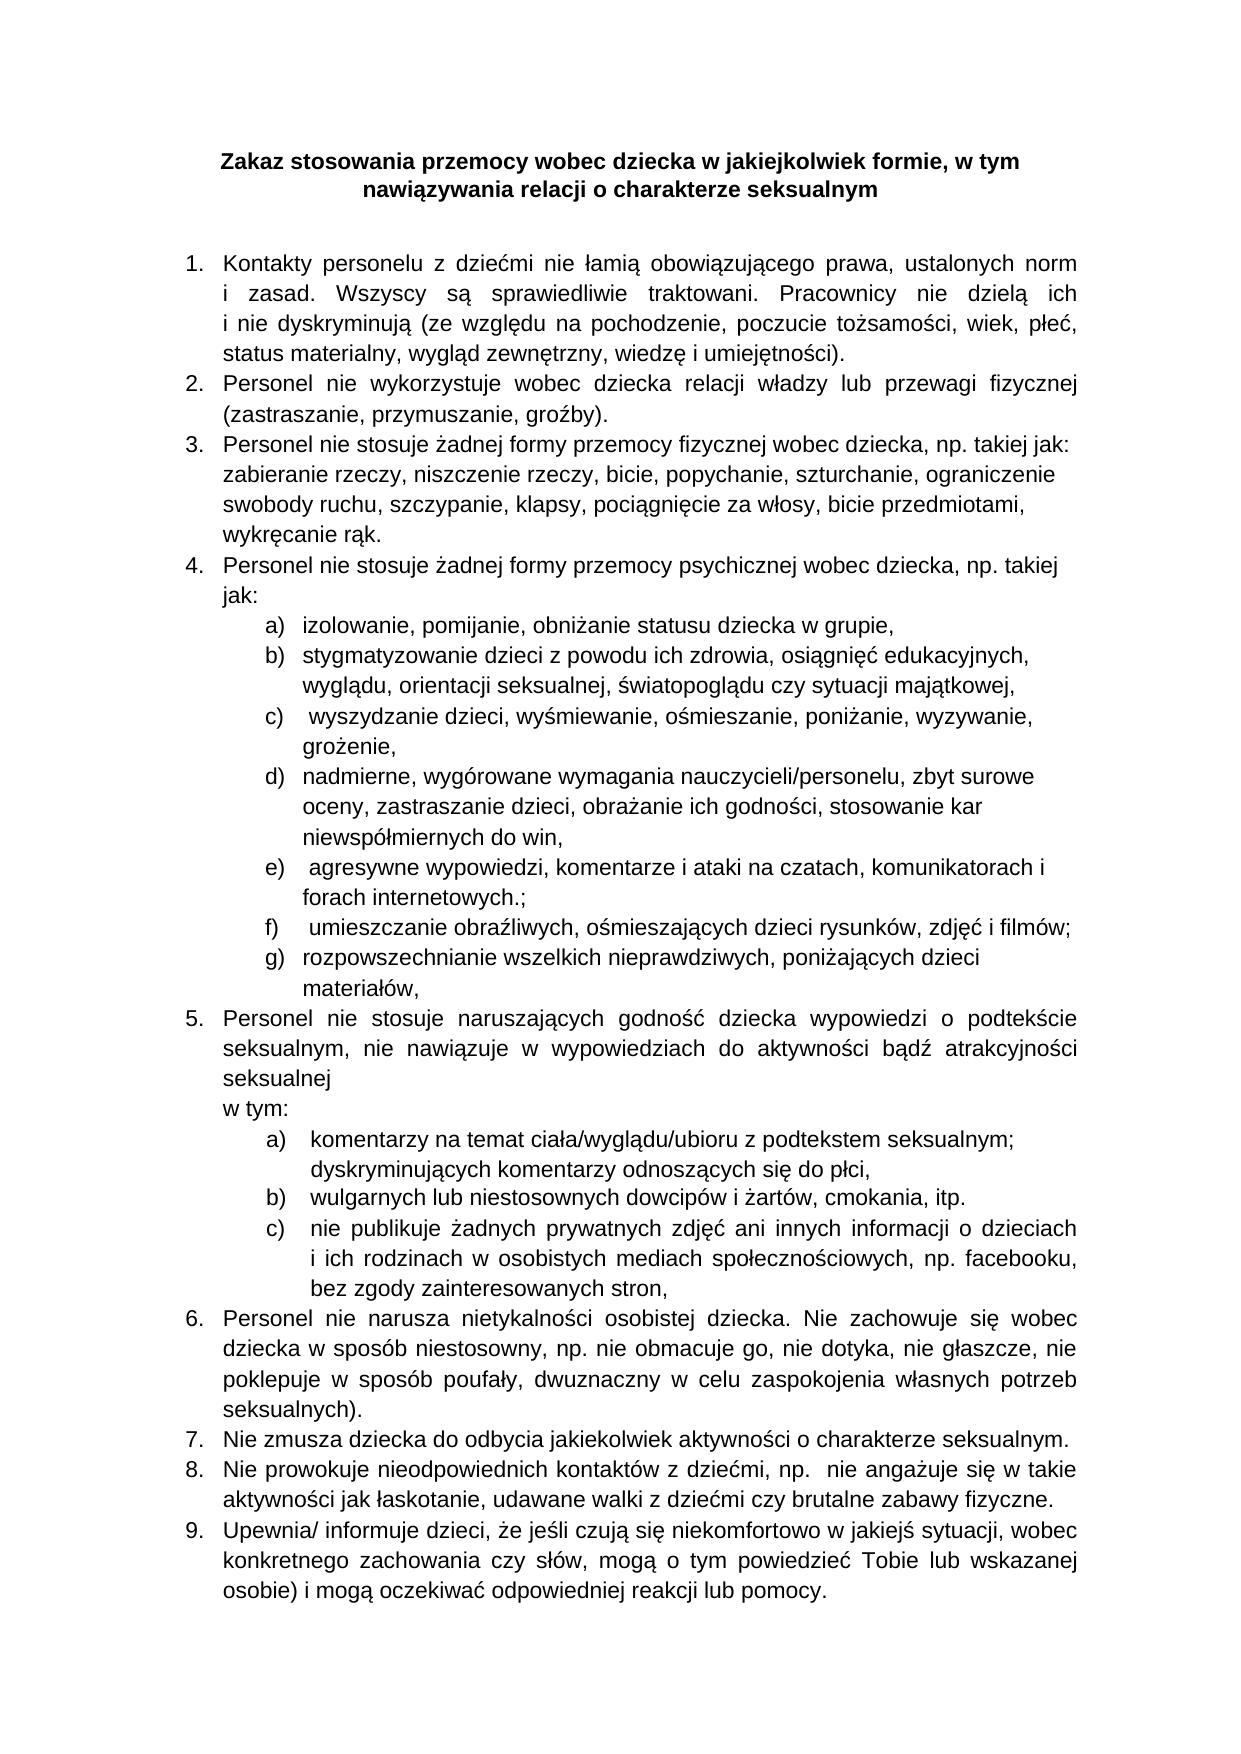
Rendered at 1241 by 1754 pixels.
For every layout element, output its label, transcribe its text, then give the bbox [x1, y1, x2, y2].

list Personel nie stosuje żadnej formy przemocy psychicznej wobec dziecka, np. takiej jak: [185, 552, 1093, 608]
list Kontakty personelu z dziećmi nie łamią obowiązującego prawa, ustalonych norm i zasad. Wszyscy są sprawiedliwie traktowani. Pracownicy nie dzielą ich i nie dyskryminują (ze względu na pochodzenie, poczucie tożsamości, wiek, płeć, status materialny, wygląd zewnętrzny, wiedzę i umiejętności). [185, 249, 1078, 367]
list nadmierne, wygórowane wymagania nauczycieli/personelu, zbyt surowe oceny, zastraszanie dzieci, obrażanie ich godności, stosowanie kar niewspółmiernych do win, [265, 763, 1093, 850]
list stygmatyzowanie dzieci z powodu ich zdrowia, osiągnięć edukacyjnych, wyglądu, orientacji seksualnej, światopoglądu czy sytuacji majątkowej, [265, 642, 1093, 699]
list umieszczanie obraźliwych, ośmieszających dzieci rysunków, zdjęć i filmów; [265, 914, 1093, 941]
list komentarzy na temat ciała/wyglądu/ubioru z podtekstem seksualnym; [266, 1126, 1078, 1152]
list Nie zmusza dziecka do odbycia jakiekolwiek aktywności o charakterze seksualnym. [185, 1426, 1078, 1452]
list agresywne wypowiedzi, komentarze i ataki na czatach, komunikatorach i forach internetowych.; [265, 854, 1093, 910]
list Nie prowokuje nieodpowiednich kontaktów z dziećmi, np. nie angażuje się w takie aktywności jak łaskotanie, udawane walki z dziećmi czy brutalne zabawy fizyczne. [185, 1456, 1078, 1513]
list dyskryminujących komentarzy odnoszących się do płci, [266, 1156, 1078, 1182]
list rozpowszechnianie wszelkich nieprawdziwych, poniżających dzieci materiałów, [265, 944, 1093, 1001]
text Zakaz stosowania przemocy wobec dziecka w jakiejkolwiek formie, w tym nawiązywania relacji o charakterze seksualnym [148, 148, 1093, 202]
list Personel nie stosuje żadnej formy przemocy fizycznej wobec dziecka, np. takiej jak: zabieranie rzeczy, niszczenie rzeczy, bicie, popychanie, szturchanie, ograniczenie swobody ruchu, szczypanie, klapsy, pociągnięcie za włosy, bicie przedmiotami, wykręcanie rąk. [185, 431, 1093, 548]
list nie publikuje żadnych prywatnych zdjęć ani innych informacji o dzieciach i ich rodzinach w osobistych mediach społecznościowych, np. facebooku, bez zgody zainteresowanych stron, [266, 1214, 1078, 1301]
list Personel nie narusza nietykalności osobistej dziecka. Nie zachowuje się wobec dziecka w sposób niestosowny, np. nie obmacuje go, nie dotyka, nie głaszcze, nie poklepuje w sposób poufały, dwuznaczny w celu zaspokojenia własnych potrzeb seksualnych). [185, 1305, 1078, 1422]
list Personel nie stosuje naruszających godność dziecka wypowiedzi o podtekście seksualnym, nie nawiązuje w wypowiedziach do aktywności bądź atrakcyjności seksualnej w tym: [185, 1005, 1078, 1122]
list wyszydzanie dzieci, wyśmiewanie, ośmieszanie, poniżanie, wyzywanie, grożenie, [265, 703, 1093, 759]
list wulgarnych lub niestosownych dowcipów i żartów, cmokania, itp. [266, 1184, 1078, 1211]
list Upewnia/ informuje dzieci, że jeśli czują się niekomfortowo w jakiejś sytuacji, wobec konkretnego zachowania czy słów, mogą o tym powiedzieć Tobie lub wskazanej osobie) i mogą oczekiwać odpowiedniej reakcji lub pomocy. [185, 1517, 1078, 1603]
list Personel nie wykorzystuje wobec dziecka relacji władzy lub przewagi fizycznej (zastraszanie, przymuszanie, groźby). [185, 370, 1078, 427]
list izolowanie, pomijanie, obniżanie statusu dziecka w grupie, [265, 612, 1093, 638]
